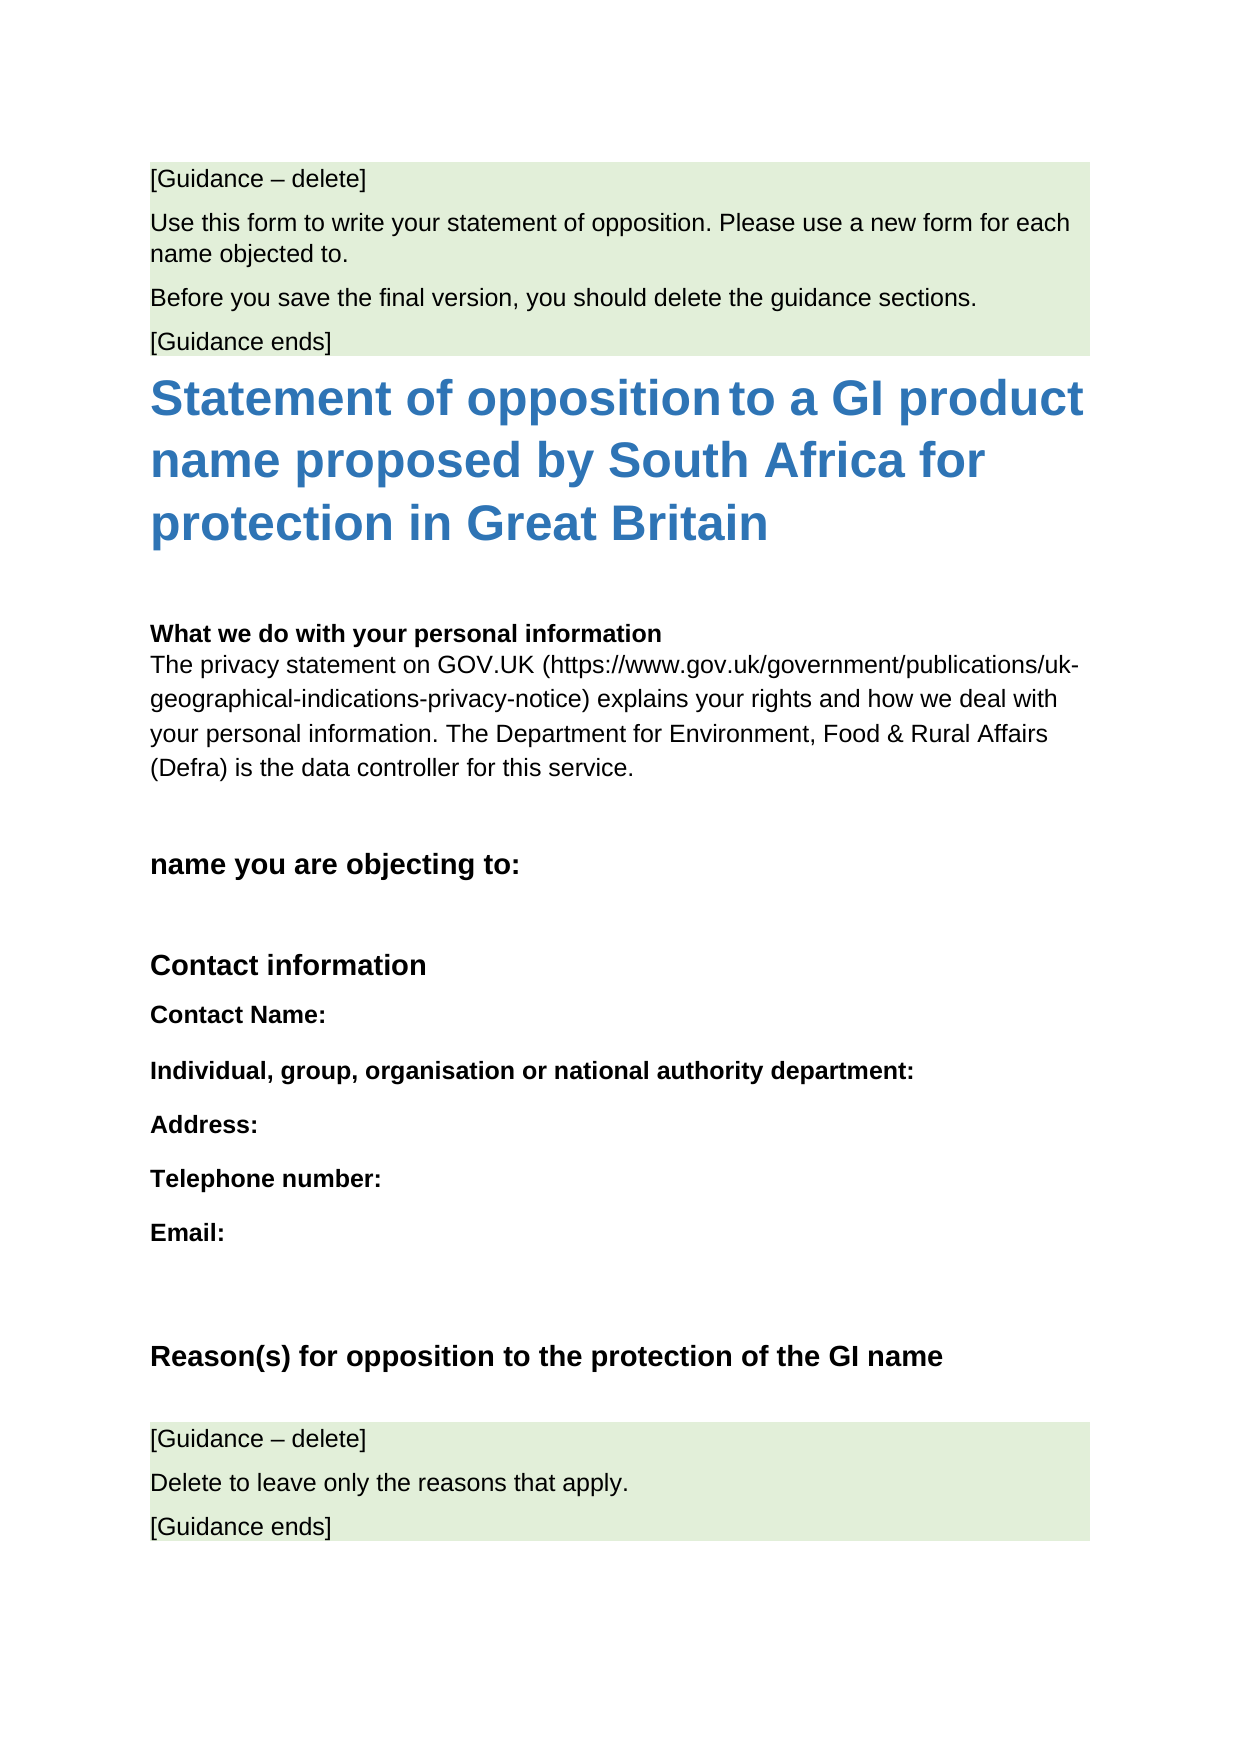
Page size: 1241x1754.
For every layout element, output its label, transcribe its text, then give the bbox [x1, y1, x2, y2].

subtitle What we do with your personal information [150, 559, 1090, 648]
text Individual, group, organisation or national authority department: [150, 1056, 1090, 1085]
text Contact information [150, 947, 1090, 981]
text name you are objecting to: [150, 847, 1090, 881]
text Telephone number: [150, 1164, 1090, 1193]
text The privacy statement on GOV.UK (https://www.gov.uk/government/publications/uk-geographical-indications-privacy-notice) explains your rights and how we deal with your personal information. The Department for Environment, Food & Rural Affairs (Defra) is the data controller for this service. [150, 650, 1090, 782]
text Before you save the final version, you should delete the guidance sections. [150, 281, 1090, 312]
text Use this form to write your statement of opposition. Please use a new form for each name objected to. [150, 206, 1090, 269]
text Contact Name: [150, 1000, 1090, 1029]
text [Guidance – delete] [150, 1422, 1090, 1454]
subtitle Reason(s) for opposition to the protection of the GI name [150, 1339, 1090, 1373]
text Delete to leave only the reasons that apply. [150, 1466, 1090, 1497]
text [Guidance – delete] [150, 162, 1090, 194]
text [Guidance ends] [150, 1510, 1090, 1541]
text Address: [150, 1110, 1090, 1139]
subtitle Statement of opposition to a GI product name proposed by South Africa for protection in Great Britain [150, 369, 1090, 550]
text [Guidance ends] [150, 325, 1090, 356]
text Email: [150, 1218, 1090, 1246]
